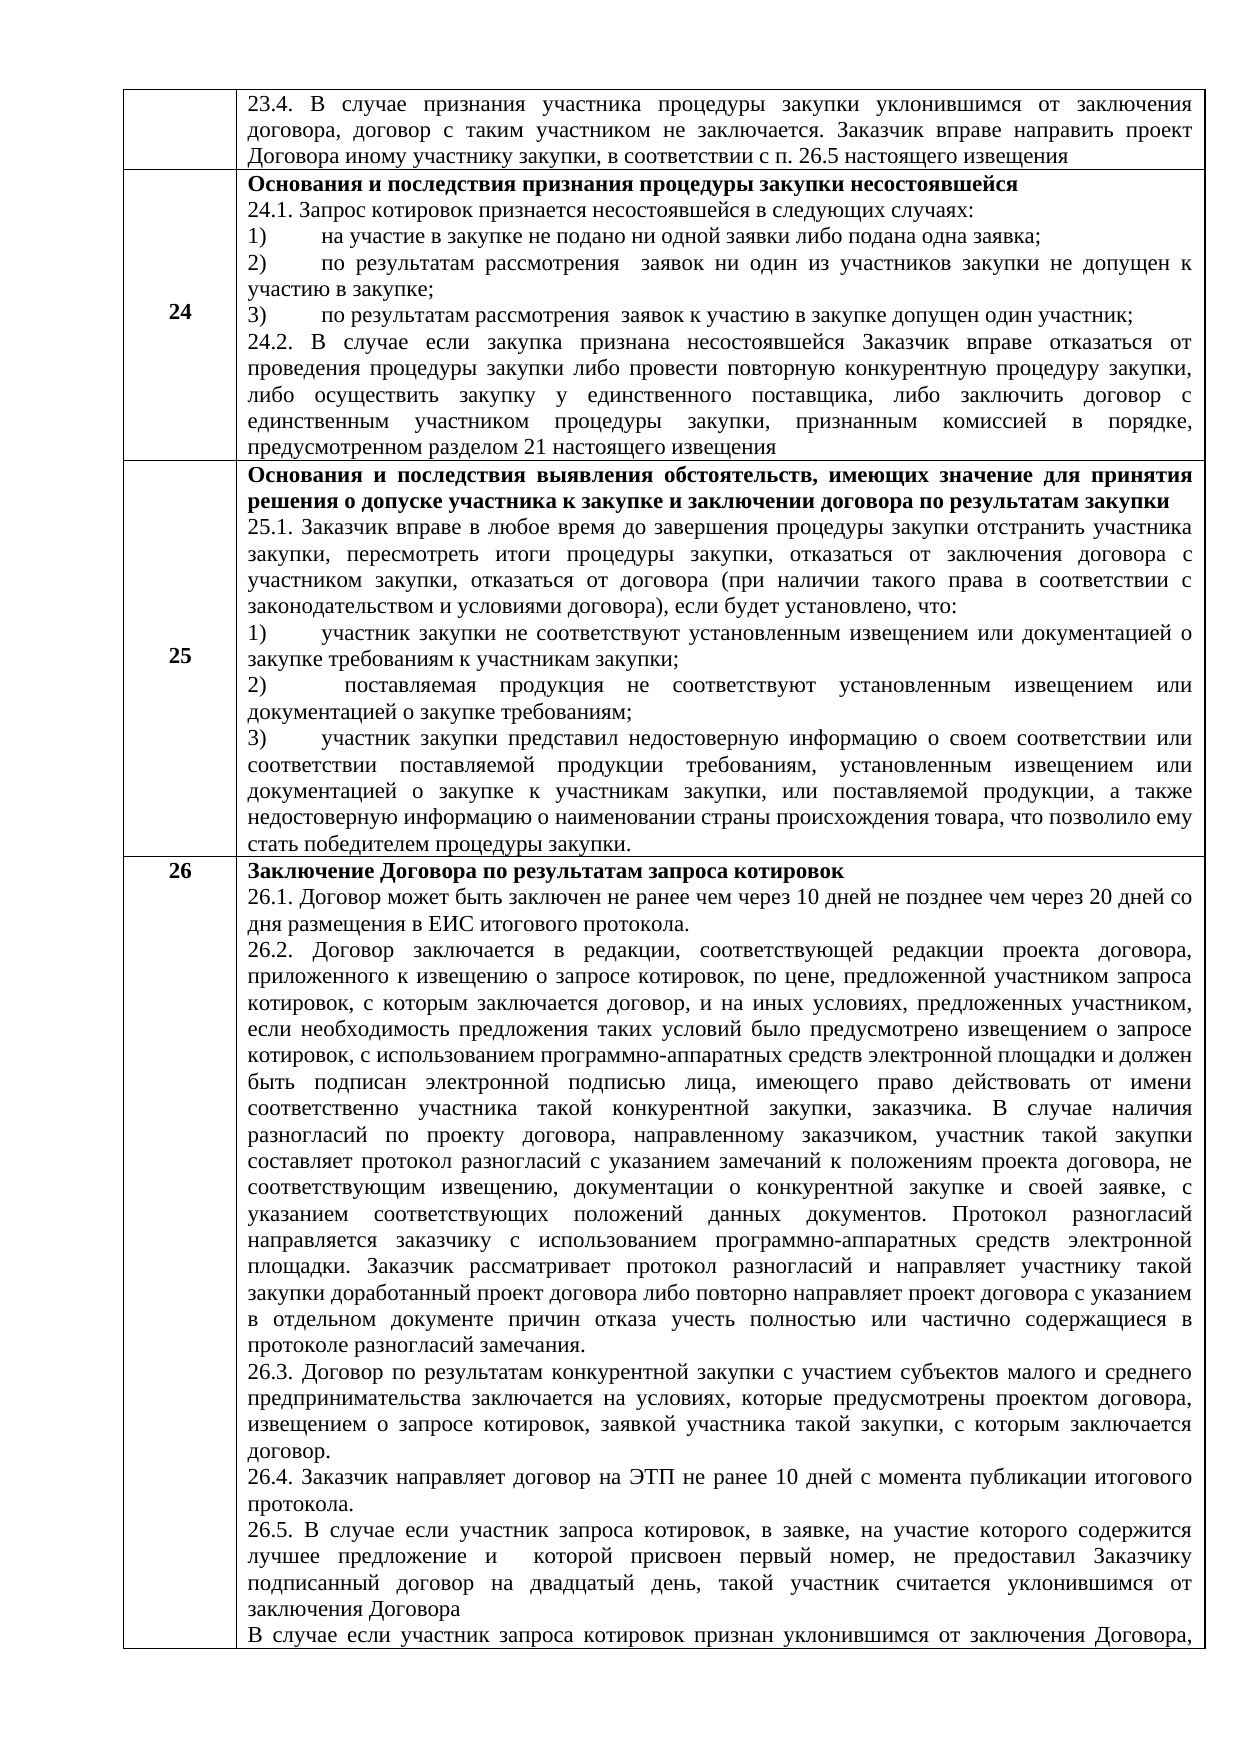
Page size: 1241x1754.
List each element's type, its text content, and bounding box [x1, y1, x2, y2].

table_cell Основания и последствия признания процедуры закупки несостоявшейся 24.1. Запрос котировок признается несостоявшейся в следующих случаях: 1) на участие в закупке не подано ни одной заявки либо подана одна заявка; 2) по результатам рассмотрения заявок ни один из участников закупки не допущен к участию в закупке; 3) по результатам рассмотрения заявок к участию в закупке допущен один участник; 24.2. В случае если закупка признана несостоявшейся Заказчик вправе отказаться от проведения процедуры закупки либо провести повторную конкурентную процедуру закупки, либо осуществить закупку у единственного поставщика, либо заключить договор с единственным участником процедуры закупки, признанным комиссией в порядке, предусмотренном разделом 21 настоящего извещения [237, 170, 1204, 460]
table_cell 26 [124, 857, 236, 1648]
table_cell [237, 90, 1204, 169]
table_cell 23 [124, 90, 236, 169]
table_cell Основания и последствия выявления обстоятельств, имеющих значение для принятия решения о допуске участника к закупке и заключении договора по результатам закупки 25.1. Заказчик вправе в любое время до завершения процедуры закупки отстранить участника закупки, пересмотреть итоги процедуры закупки, отказаться от заключения договора с участником закупки, отказаться от договора (при наличии такого права в соответствии с законодательством и условиями договора), если будет установлено, что: 1) участник закупки не соответствуют установленным извещением или документацией о закупке требованиям к участникам закупки; 2) поставляемая продукция не соответствуют установленным извещением или документацией о закупке требованиям; 3) участник закупки представил недостоверную информацию о своем соответствии или соответствии поставляемой продукции требованиям, установленным извещением или документацией о закупке к участникам закупки, или поставляемой продукции, а также недостоверную информацию о наименовании страны происхождения товара, что позволило ему стать победителем процедуры закупки. [237, 461, 1204, 856]
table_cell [237, 857, 1204, 1648]
table_cell 25 [124, 461, 236, 856]
table_cell 24 [124, 170, 236, 460]
